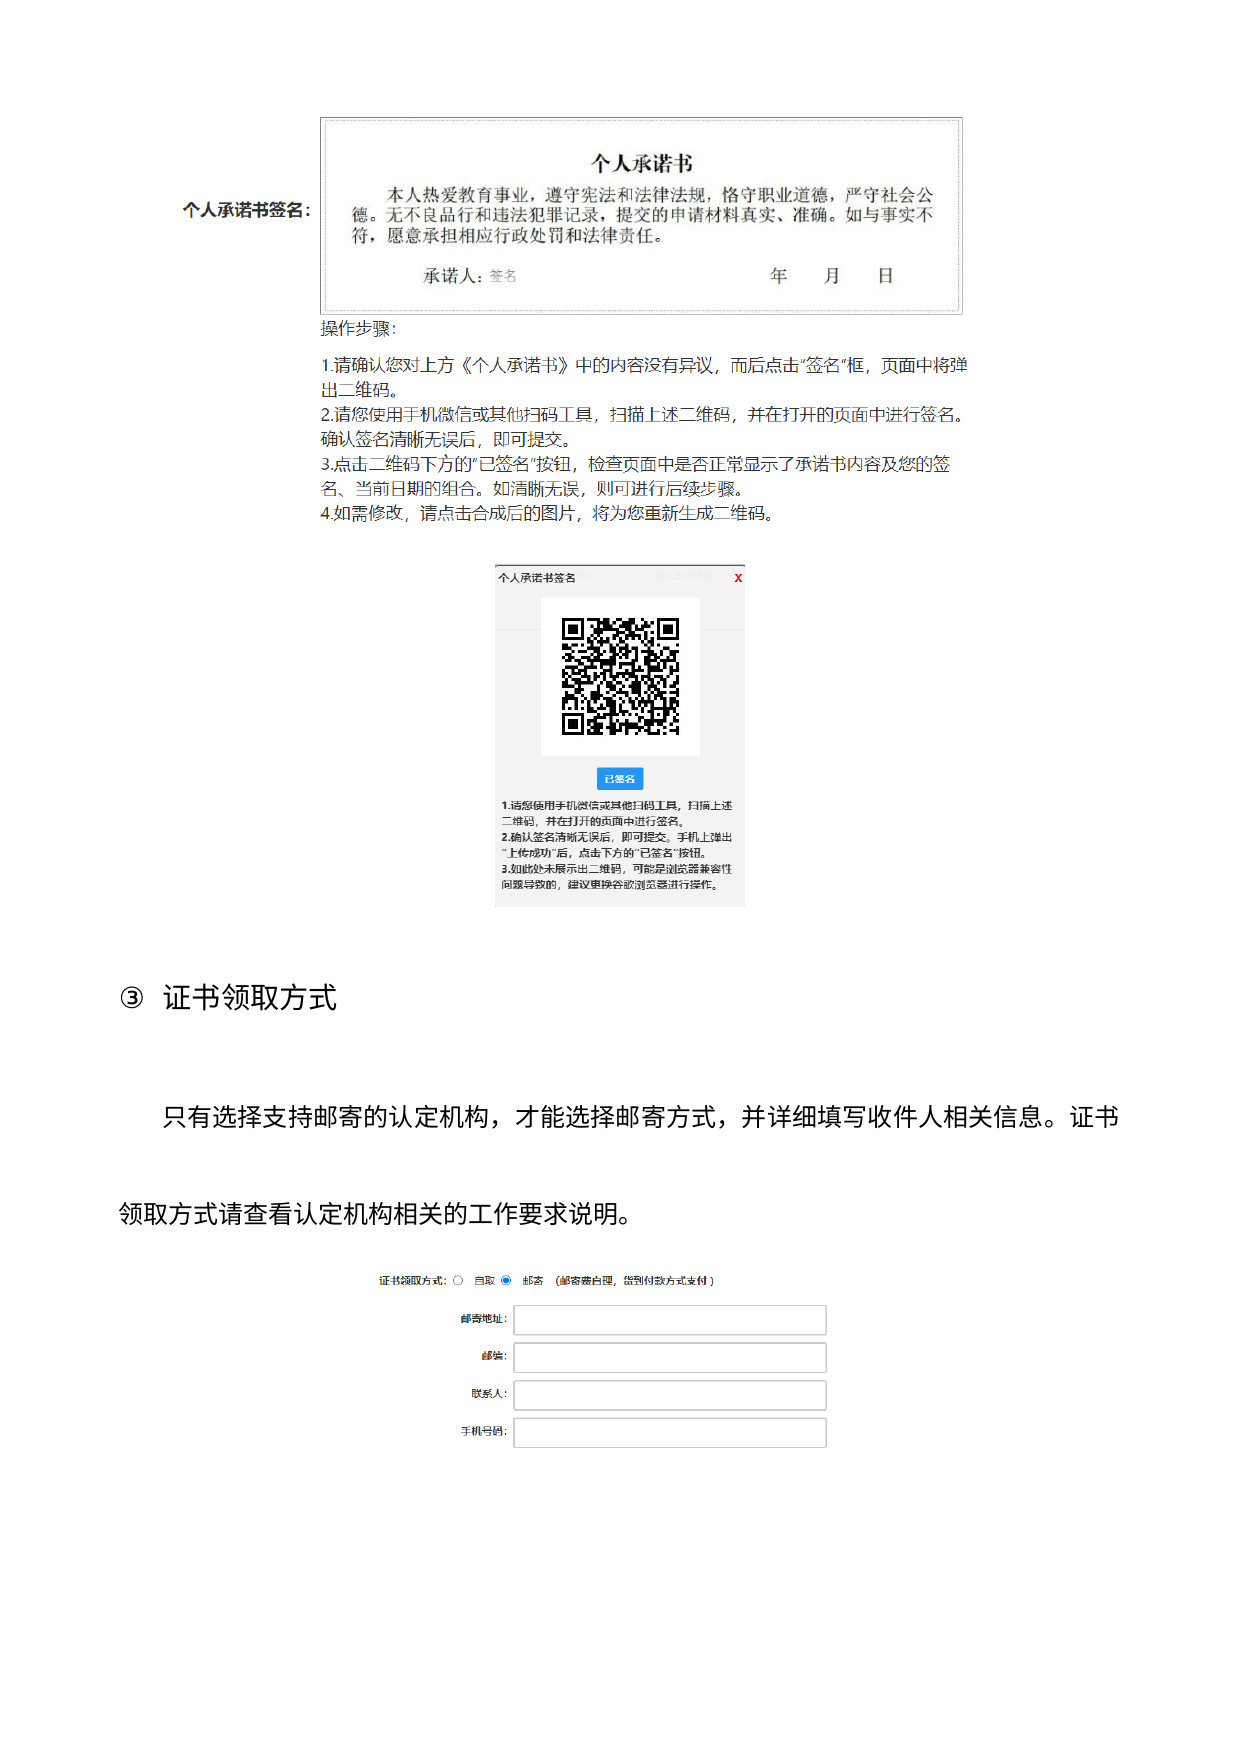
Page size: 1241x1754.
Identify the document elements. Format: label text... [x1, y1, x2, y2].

text 只有选择支持邮寄的认定机构，才能选择邮寄方式，并详细填写收件人相关信息。证书领取方式请查看认定机构相关的工作要求说明。 [118, 1083, 1122, 1245]
picture [495, 564, 745, 907]
picture [354, 1263, 886, 1457]
subtitle 证书领取方式 [119, 964, 1122, 1029]
picture [118, 97, 1123, 542]
